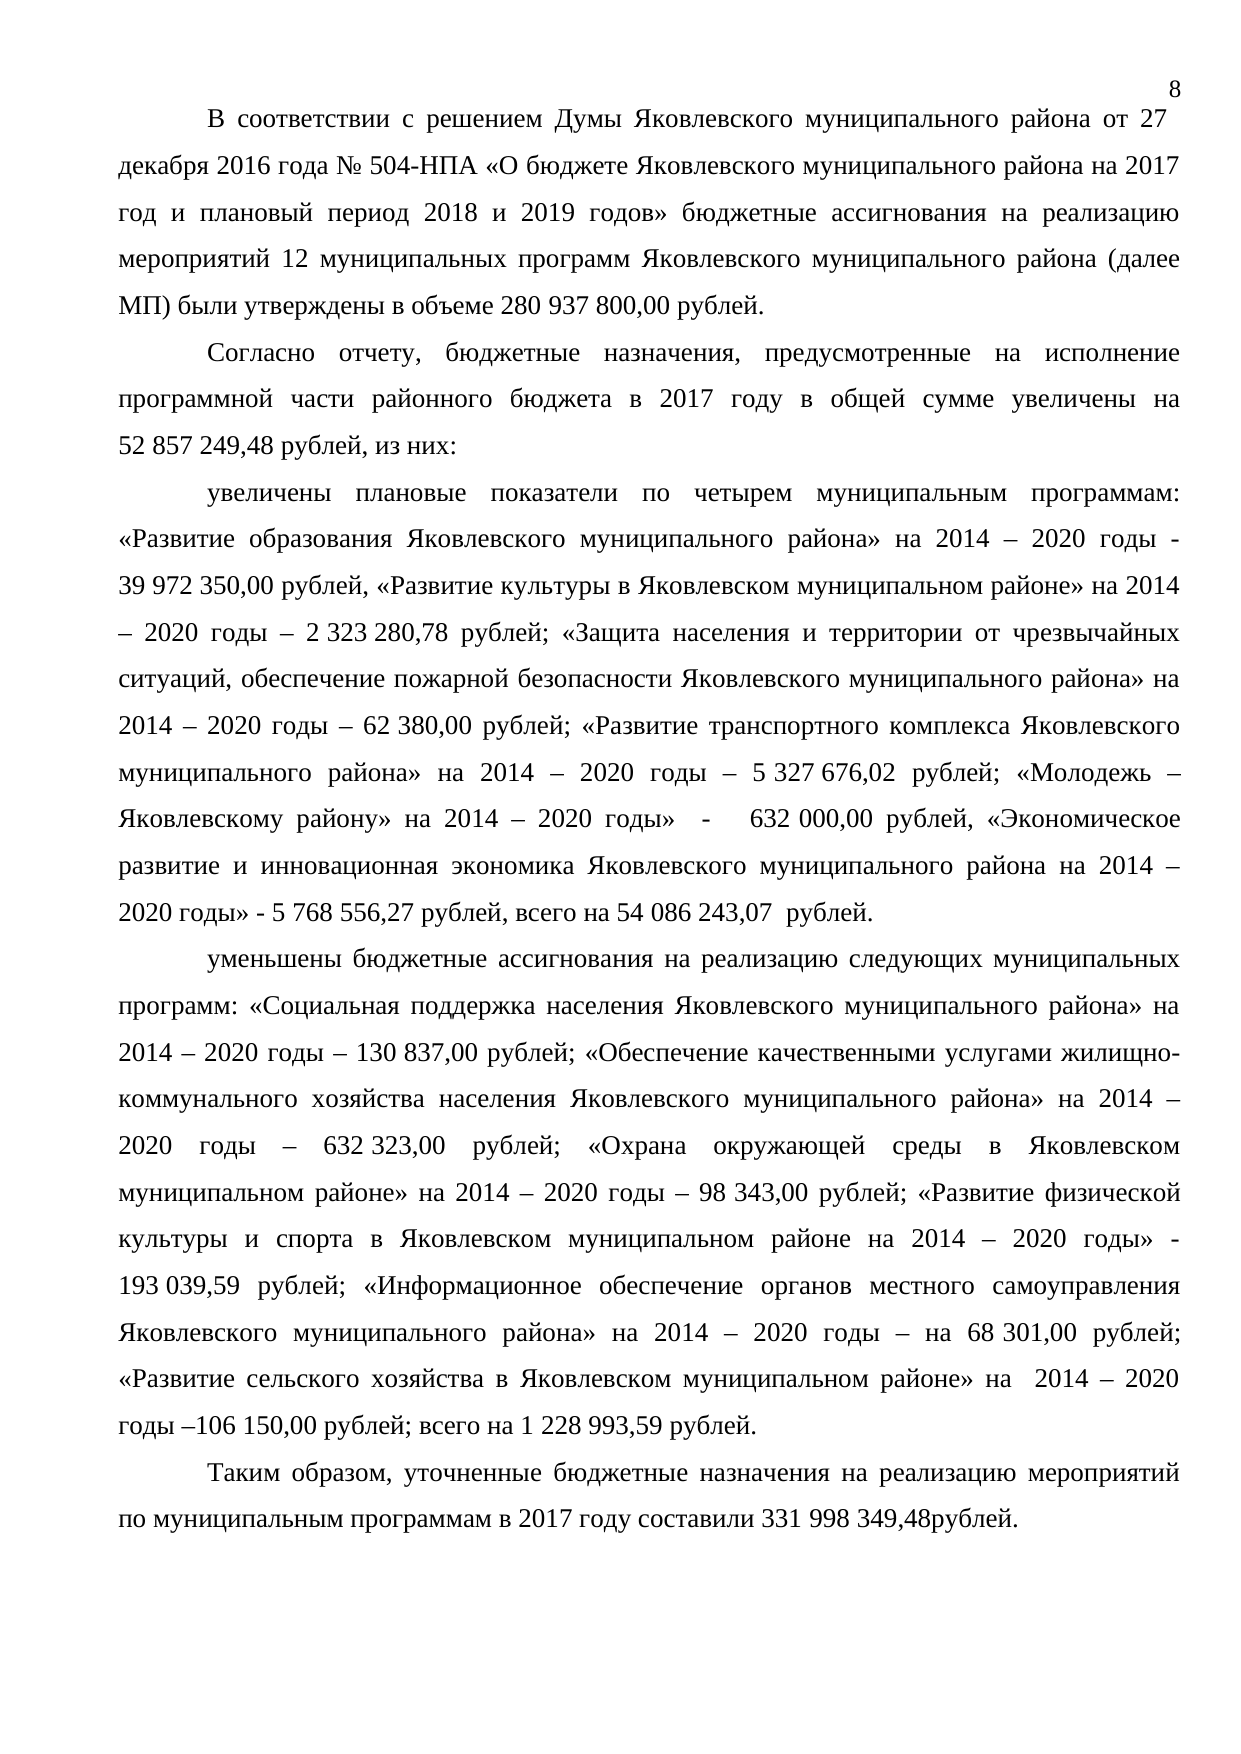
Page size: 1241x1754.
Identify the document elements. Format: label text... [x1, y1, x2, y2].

text Таким образом, уточненные бюджетные назначения на реализацию мероприятий по муниципальным программам в 2017 году составили 331 998 349,48рублей. [118, 1456, 1181, 1534]
text В соответствии с решением Думы Яковлевского муниципального района от 27 декабря 2016 года № 504-НПА «О бюджете Яковлевского муниципального района на 2017 год и плановый период 2018 и 2019 годов» бюджетные ассигнования на реализацию мероприятий 12 муниципальных программ Яковлевского муниципального района (далее МП) были утверждены в объеме 280 937 800,00 рублей. [118, 103, 1181, 320]
text Согласно отчету, бюджетные назначения, предусмотренные на исполнение программной части районного бюджета в 2017 году в общей сумме увеличены на 52 857 249,48 рублей, из них: [118, 336, 1181, 460]
text уменьшены бюджетные ассигнования на реализацию следующих муниципальных программ: «Социальная поддержка населения Яковлевского муниципального района» на 2014 – 2020 годы – 130 837,00 рублей; «Обеспечение качественными услугами жилищно-коммунального хозяйства населения Яковлевского муниципального района» на 2014 – 2020 годы – 632 323,00 рублей; «Охрана окружающей среды в Яковлевском муниципальном районе» на 2014 – 2020 годы – 98 343,00 рублей; «Развитие физической культуры и спорта в Яковлевском муниципальном районе на 2014 – 2020 годы» - 193 039,59 рублей; «Информационное обеспечение органов местного самоуправления Яковлевского муниципального района» на 2014 – 2020 годы – на 68 301,00 рублей; «Развитие сельского хозяйства в Яковлевском муниципальном районе» на 2014 – 2020 годы –106 150,00 рублей; всего на 1 228 993,59 рублей. [118, 943, 1181, 1440]
text увеличены плановые показатели по четырем муниципальным программам: «Развитие образования Яковлевского муниципального района» на 2014 – 2020 годы - 39 972 350,00 рублей, «Развитие культуры в Яковлевском муниципальном районе» на 2014 – 2020 годы – 2 323 280,78 рублей; «Защита населения и территории от чрезвычайных ситуаций, обеспечение пожарной безопасности Яковлевского муниципального района» на 2014 – 2020 годы – 62 380,00 рублей; «Развитие транспортного комплекса Яковлевского муниципального района» на 2014 – 2020 годы – 5 327 676,02 рублей; «Молодежь – Яковлевскому району» на 2014 – 2020 годы» - 632 000,00 рублей, «Экономическое развитие и инновационная экономика Яковлевского муниципального района на 2014 – 2020 годы» - 5 768 556,27 рублей, всего на 54 086 243,07 рублей. [118, 476, 1181, 927]
